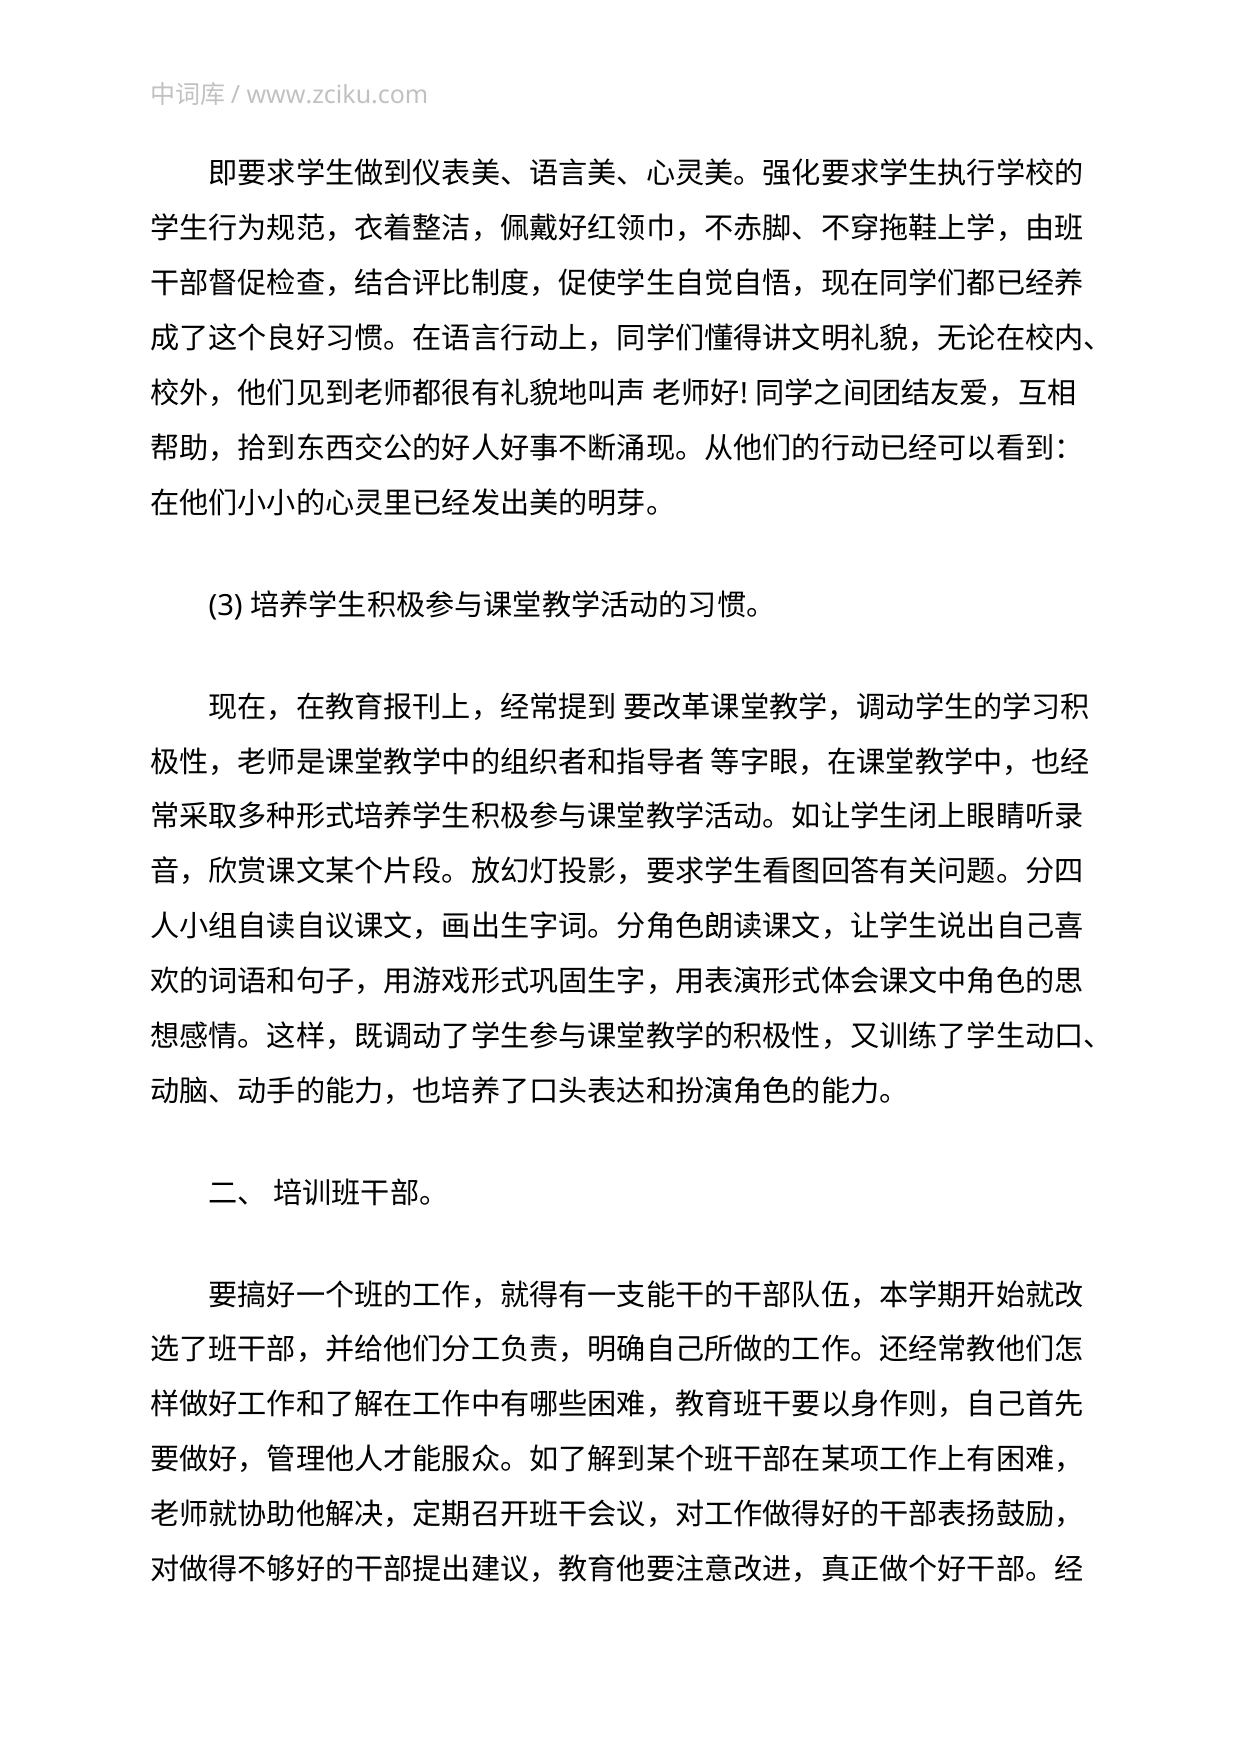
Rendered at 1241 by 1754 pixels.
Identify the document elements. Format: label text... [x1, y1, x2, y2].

text 二、 培训班干部。 [150, 1169, 1090, 1212]
text 即要求学生做到仪表美、语言美、心灵美。强化要求学生执行学校的学生行为规范，衣着整洁，佩戴好红领巾，不赤脚、不穿拖鞋上学，由班干部督促检查，结合评比制度，促使学生自觉自悟，现在同学们都已经养成了这个良好习惯。在语言行动上，同学们懂得讲文明礼貌，无论在校内、校外，他们见到老师都很有礼貌地叫声 老师好! 同学之间团结友爱，互相帮助，拾到东西交公的好人好事不断涌现。从他们的行动已经可以看到：在他们小小的心灵里已经发出美的明芽。 [150, 150, 1090, 522]
text (3) 培养学生积极参与课堂教学活动的习惯。 [150, 581, 1090, 624]
text 现在，在教育报刊上，经常提到 要改革课堂教学，调动学生的学习积极性，老师是课堂教学中的组织者和指导者 等字眼，在课堂教学中，也经常采取多种形式培养学生积极参与课堂教学活动。如让学生闭上眼睛听录音，欣赏课文某个片段。放幻灯投影，要求学生看图回答有关问题。分四人小组自读自议课文，画出生字词。分角色朗读课文，让学生说出自己喜欢的词语和句子，用游戏形式巩固生字，用表演形式体会课文中角色的思想感情。这样，既调动了学生参与课堂教学的积极性，又训练了学生动口、动脑、动手的能力，也培养了口头表达和扮演角色的能力。 [150, 683, 1090, 1110]
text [150, 1271, 1090, 1588]
